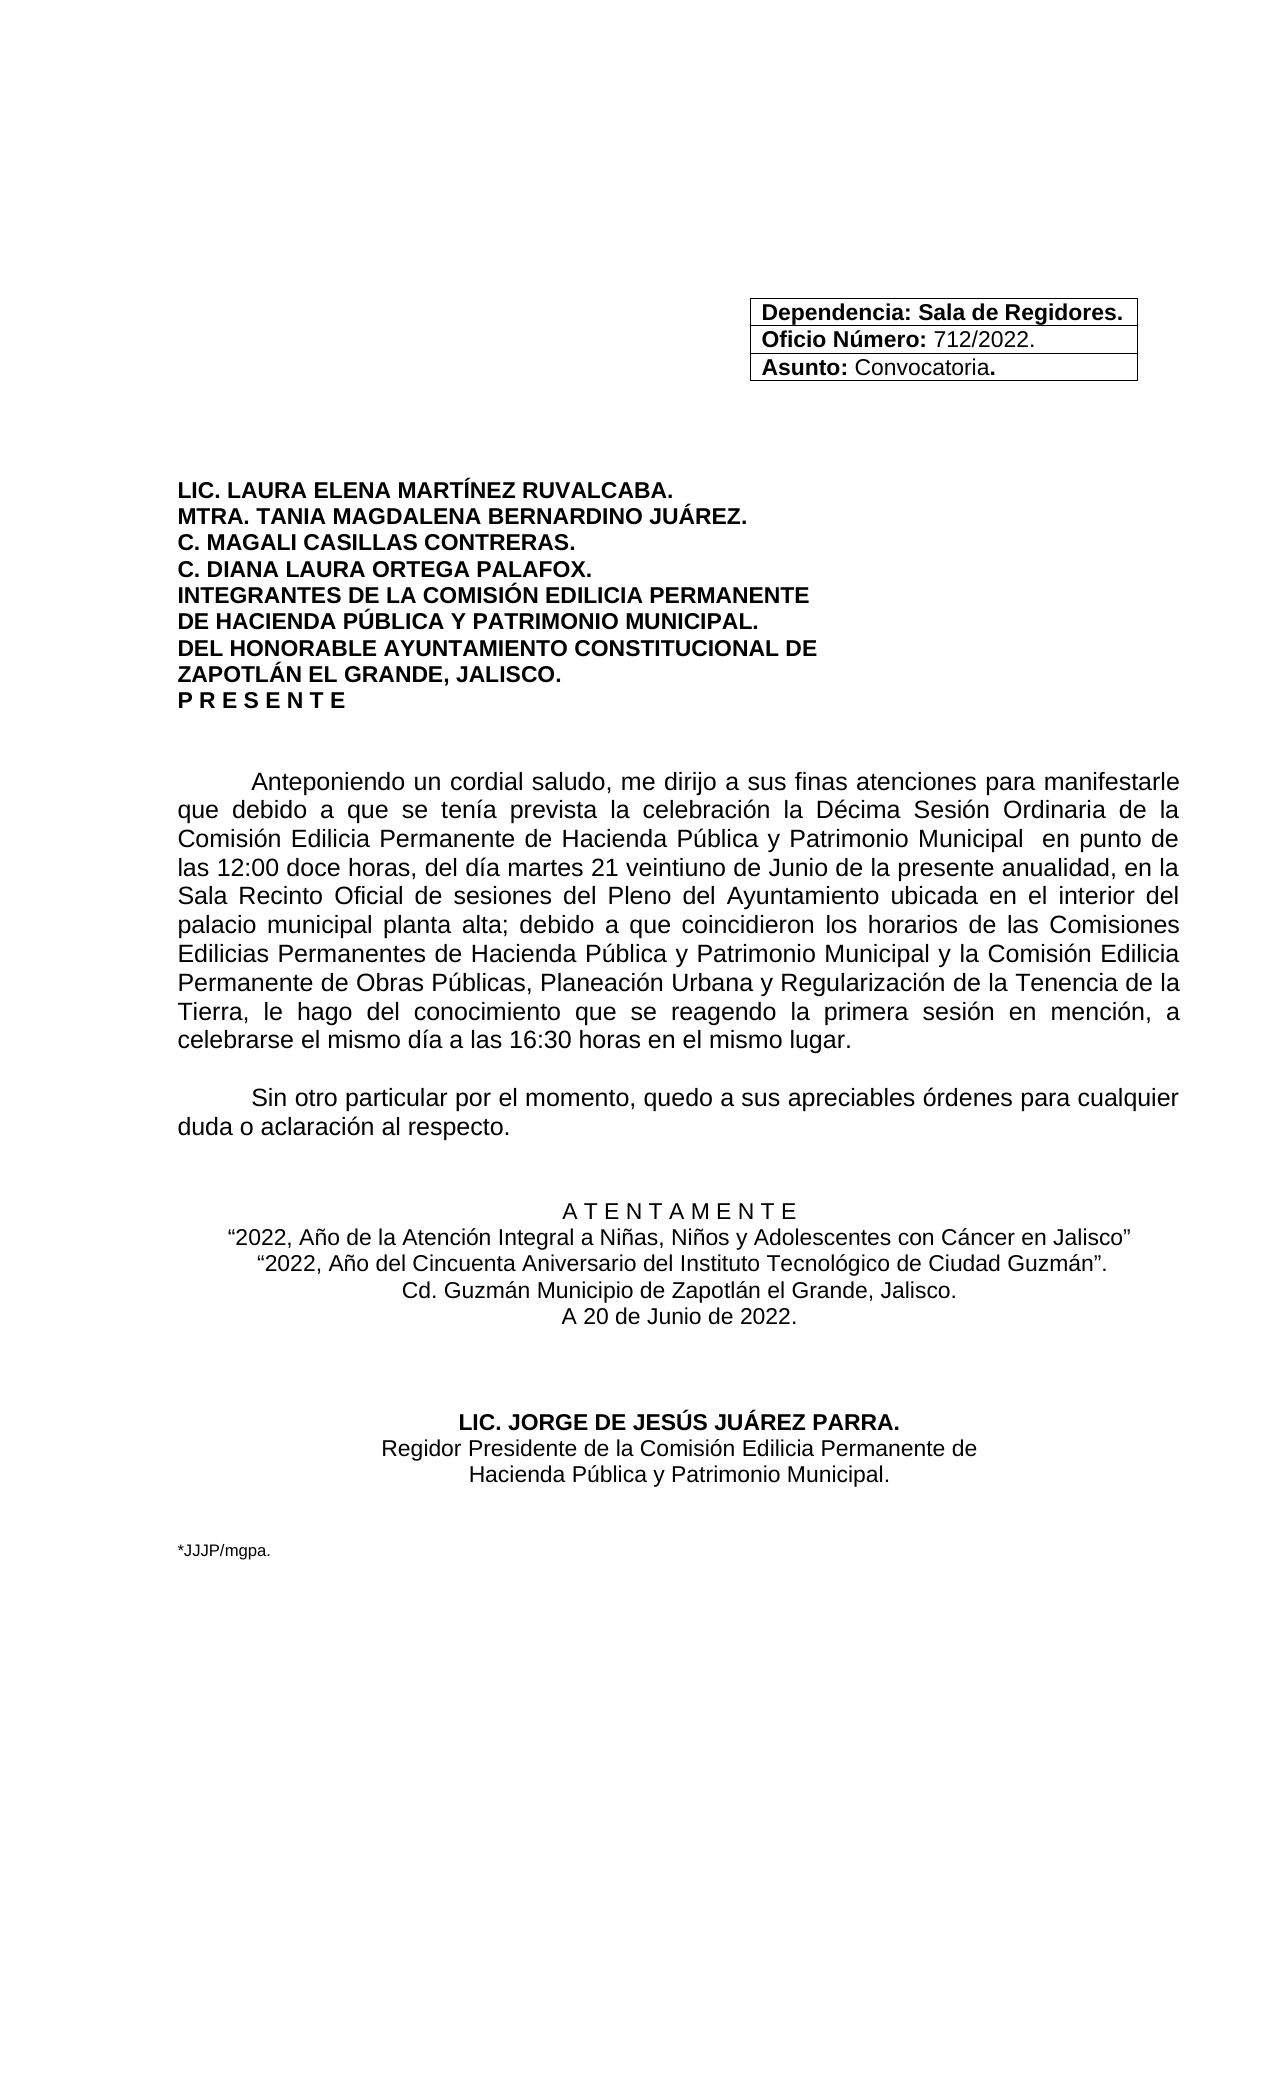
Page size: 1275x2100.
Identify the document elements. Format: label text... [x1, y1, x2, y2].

text A 20 de Junio de 2022. [177, 1303, 1181, 1329]
text C. MAGALI CASILLAS CONTRERAS. [177, 529, 1181, 556]
text Cd. Guzmán Municipio de Zapotlán el Grande, Jalisco. [177, 1277, 1181, 1303]
text “2022, Año del Cincuenta Aniversario del Instituto Tecnológico de Ciudad Guzmán”. [177, 1250, 1181, 1277]
table_cell Oficio Número: 712/2022. [751, 326, 1137, 353]
text C. DIANA LAURA ORTEGA PALAFOX. [177, 556, 1181, 582]
text DE HACIENDA PÚBLICA Y PATRIMONIO MUNICIPAL. [177, 608, 1181, 635]
text INTEGRANTES DE LA COMISIÓN EDILICIA PERMANENTE [177, 582, 1181, 608]
text Sin otro particular por el momento, quedo a sus apreciables órdenes para cualquier duda o aclaración al respecto. [177, 1083, 1181, 1140]
text *JJJP/mgpa. [177, 1540, 1181, 1559]
text A T E N T A M E N T E [177, 1198, 1181, 1224]
table_cell Asunto: Convocatoria. [751, 354, 1137, 380]
text Regidor Presidente de la Comisión Edilicia Permanente de [177, 1435, 1181, 1461]
text MTRA. TANIA MAGDALENA BERNARDINO JUÁREZ. [177, 503, 1181, 529]
text Hacienda Pública y Patrimonio Municipal. [177, 1461, 1181, 1488]
text Anteponiendo un cordial saludo, me dirijo a sus finas atenciones para manifestarle que debido a que se tenía prevista la celebración la Décima Sesión Ordinaria de la Comisión Edilicia Permanente de Hacienda Pública y Patrimonio Municipal en punto de las 12:00 doce horas, del día martes 21 veintiuno de Junio de la presente anualidad, en la Sala Recinto Oficial de sesiones del Pleno del Ayuntamiento ubicada en el interior del palacio municipal planta alta; debido a que coincidieron los horarios de las Comisiones Edilicias Permanentes de Hacienda Pública y Patrimonio Municipal y la Comisión Edilicia Permanente de Obras Públicas, Planeación Urbana y Regularización de la Tenencia de la Tierra, le hago del conocimiento que se reagendo la primera sesión en mención, a celebrarse el mismo día a las 16:30 horas en el mismo lugar. [177, 766, 1181, 1054]
text LIC. JORGE DE JESÚS JUÁREZ PARRA. [177, 1408, 1181, 1435]
text “2022, Año de la Atención Integral a Niñas, Niños y Adolescentes con Cáncer en Jalisco” [177, 1224, 1181, 1250]
text LIC. LAURA ELENA MARTÍNEZ RUVALCABA. [177, 477, 1181, 503]
table_header Dependencia: Sala de Regidores. [751, 299, 1137, 325]
text DEL HONORABLE AYUNTAMIENTO CONSTITUCIONAL DE [177, 635, 1181, 661]
text ZAPOTLÁN EL GRANDE, JALISCO. [177, 661, 1181, 687]
text P R E S E N T E [177, 687, 1181, 714]
